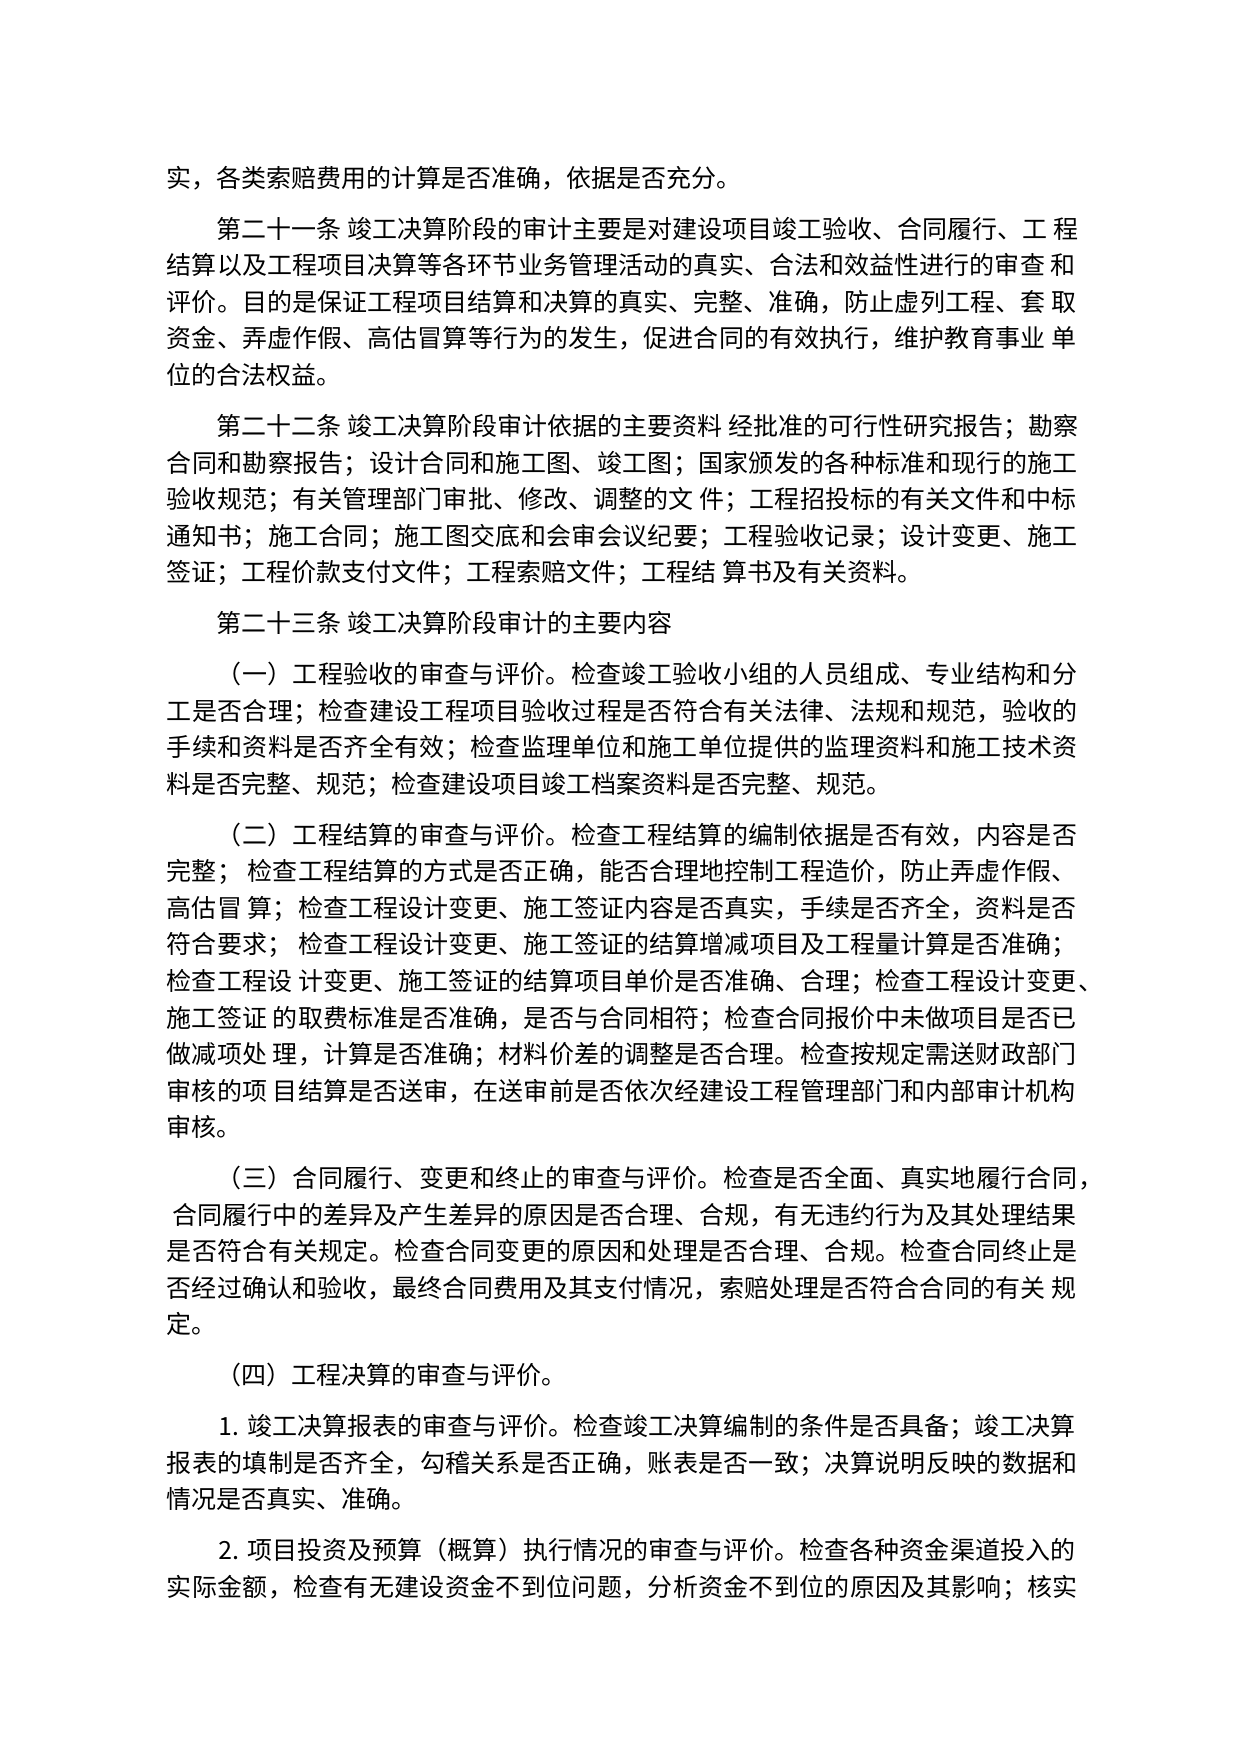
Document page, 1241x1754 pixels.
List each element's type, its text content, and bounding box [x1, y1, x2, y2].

text 第二十三条 竣工决算阶段审计的主要内容 [167, 604, 1078, 640]
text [167, 158, 1078, 194]
text 第二十二条 竣工决算阶段审计依据的主要资料 经批准的可行性研究报告；勘察合同和勘察报告；设计合同和施工图、竣工图；国家颁发的各种标准和现行的施工验收规范；有关管理部门审批、修改、调整的文 件；工程招投标的有关文件和中标通知书；施工合同；施工图交底和会审会议纪要；工程验收记录；设计变更、施工签证；工程价款支付文件；工程索赔文件；工程结 算书及有关资料。 [167, 406, 1078, 589]
text 第二十一条 竣工决算阶段的审计主要是对建设项目竣工验收、合同履行、工 程结算以及工程项目决算等各环节业务管理活动的真实、合法和效益性进行的审查 和评价。目的是保证工程项目结算和决算的真实、完整、准确，防止虚列工程、套 取资金、弄虚作假、高估冒算等行为的发生，促进合同的有效执行，维护教育事业 单位的合法权益。 [167, 209, 1078, 392]
text ⒈竣工决算报表的审查与评价。检查竣工决算编制的条件是否具备；竣工决算 报表的填制是否齐全，勾稽关系是否正确，账表是否一致；决算说明反映的数据和 情况是否真实、准确。 [167, 1407, 1078, 1516]
text （一）工程验收的审查与评价。检查竣工验收小组的人员组成、专业结构和分 工是否合理；检查建设工程项目验收过程是否符合有关法律、法规和规范，验收的 手续和资料是否齐全有效；检查监理单位和施工单位提供的监理资料和施工技术资 料是否完整、规范；检查建设项目竣工档案资料是否完整、规范。 [167, 654, 1078, 801]
text （三）合同履行、变更和终止的审查与评价。检查是否全面、真实地履行合同， 合同履行中的差异及产生差异的原因是否合理、合规，有无违约行为及其处理结果 是否符合有关规定。检查合同变更的原因和处理是否合理、合规。检查合同终止是 否经过确认和验收，最终合同费用及其支付情况，索赔处理是否符合合同的有关 规定。 [167, 1159, 1078, 1341]
text （二）工程结算的审查与评价。检查工程结算的编制依据是否有效，内容是否完整； 检查工程结算的方式是否正确，能否合理地控制工程造价，防止弄虚作假、高估冒 算；检查工程设计变更、施工签证内容是否真实，手续是否齐全，资料是否符合要求； 检查工程设计变更、施工签证的结算增减项目及工程量计算是否准确；检查工程设 计变更、施工签证的结算项目单价是否准确、合理；检查工程设计变更、施工签证 的取费标准是否准确，是否与合同相符；检查合同报价中未做项目是否已做减项处 理，计算是否准确；材料价差的调整是否合理。检查按规定需送财政部门审核的项 目结算是否送审，在送审前是否依次经建设工程管理部门和内部审计机构审核。 [167, 815, 1078, 1144]
text （四）工程决算的审查与评价。 [167, 1356, 1078, 1392]
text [167, 1531, 1078, 1604]
